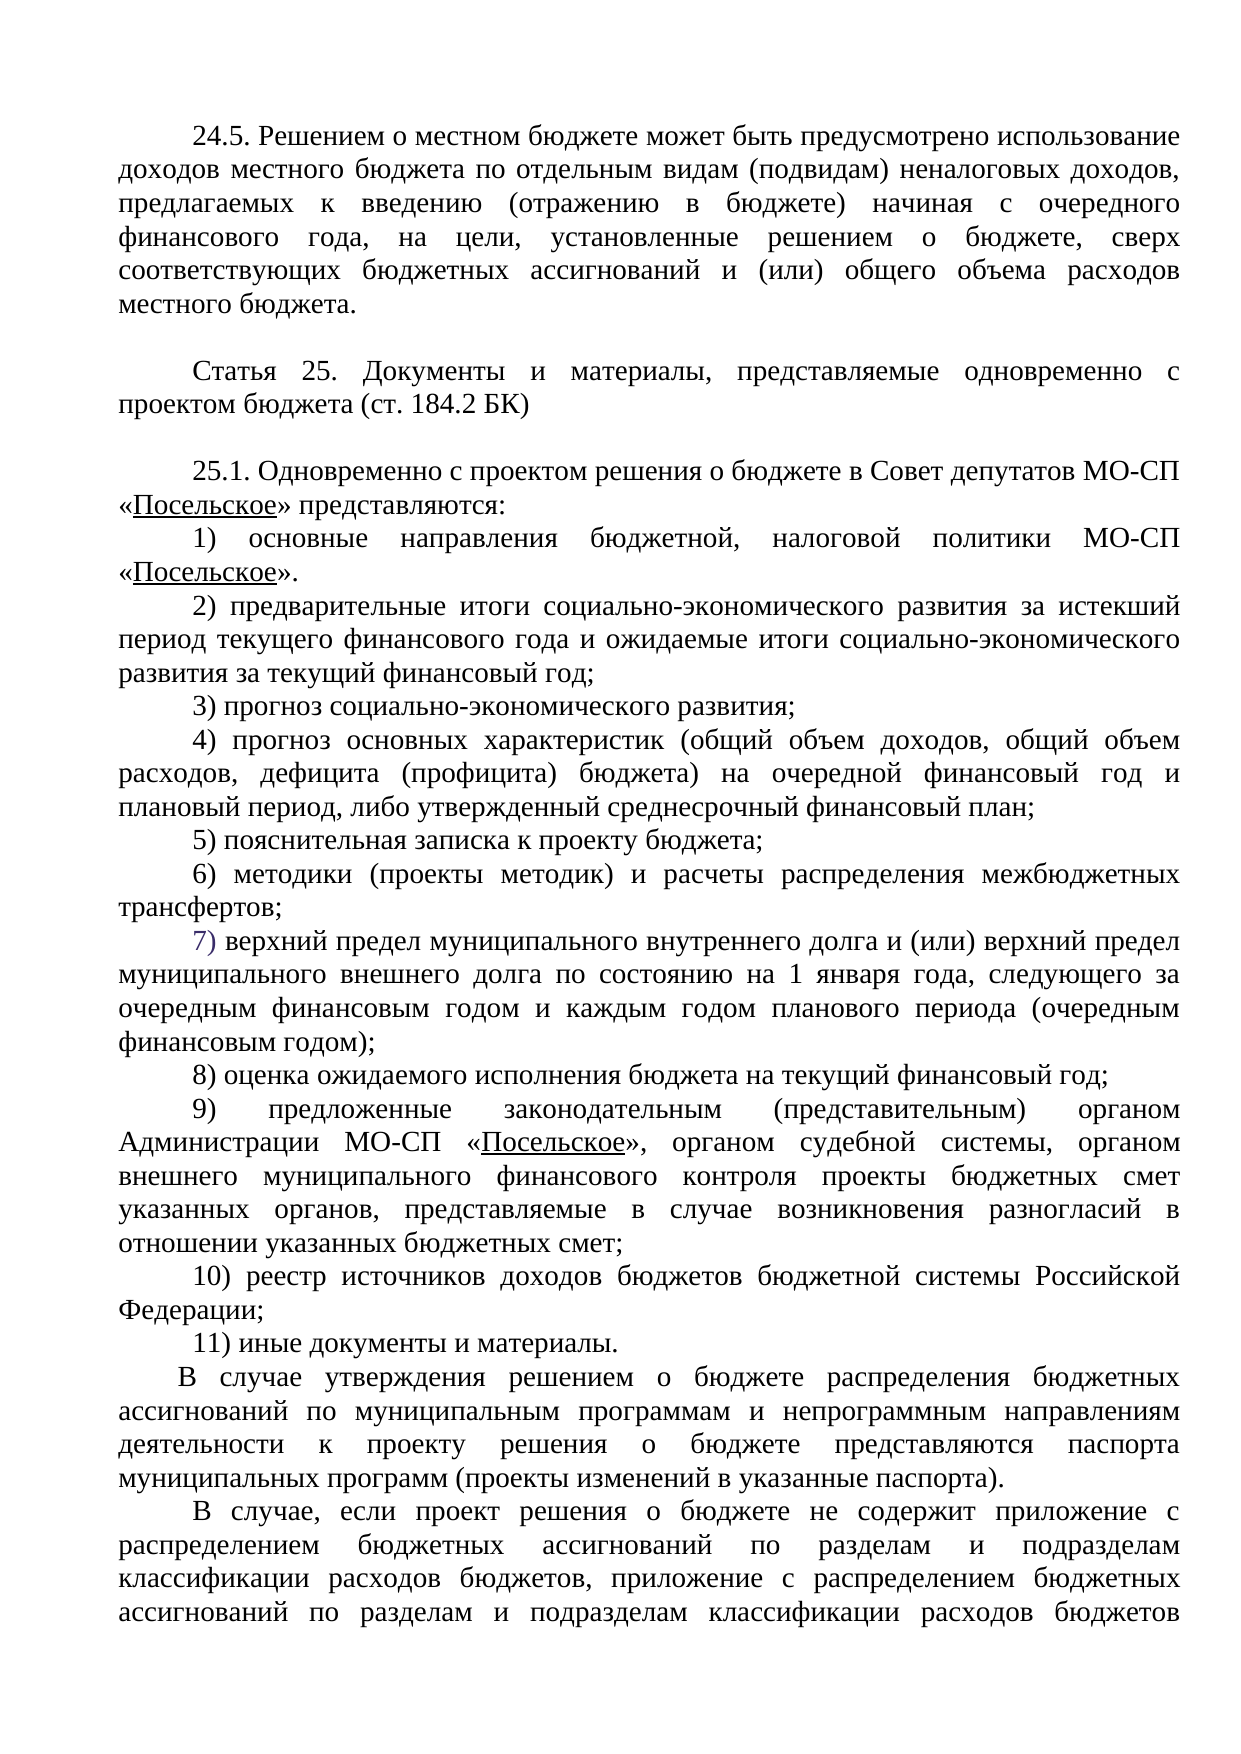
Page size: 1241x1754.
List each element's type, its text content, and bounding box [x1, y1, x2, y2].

text 6) методики (проекты методик) и расчеты распределения межбюджетных трансфертов; [118, 856, 1181, 923]
text 1) основные направления бюджетной, налоговой политики МО-СП «Посельское». [118, 521, 1181, 588]
text 9) предложенные законодательным (представительным) органом Администрации МО-СП «Посельское», органом судебной системы, органом внешнего муниципального финансового контроля проекты бюджетных смет указанных органов, представляемые в случае возникновения разногласий в отношении указанных бюджетных смет; [118, 1091, 1181, 1258]
text 25.1. Одновременно с проектом решения о бюджете в Совет депутатов МО-СП «Посельское» представляются: [118, 453, 1181, 521]
text 7) верхний предел муниципального внутреннего долга и (или) верхний предел муниципального внешнего долга по состоянию на 1 января года, следующего за очередным финансовым годом и каждым годом планового периода (очередным финансовым годом); [118, 923, 1181, 1057]
text 11) иные документы и материалы. [118, 1326, 1181, 1359]
text Статья 25. Документы и материалы, представляемые одновременно с проектом бюджета (ст. 184.2 БК) [118, 353, 1181, 420]
text 5) пояснительная записка к проекту бюджета; [118, 822, 1181, 856]
text 2) предварительные итоги социально-экономического развития за истекший период текущего финансового года и ожидаемые итоги социально-экономического развития за текущий финансовый год; [118, 588, 1181, 688]
text 3) прогноз социально-экономического развития; [148, 688, 1181, 722]
text 8) оценка ожидаемого исполнения бюджета на текущий финансовый год; [118, 1057, 1181, 1091]
text 4) прогноз основных характеристик (общий объем доходов, общий объем расходов, дефицита (профицита) бюджета) на очередной финансовый год и плановый период, либо утвержденный среднесрочный финансовый план; [118, 722, 1181, 822]
text 10) реестр источников доходов бюджетов бюджетной системы Российской Федерации; [118, 1258, 1181, 1326]
text В случае утверждения решением о бюджете распределения бюджетных ассигнований по муниципальным программам и непрограммным направлениям деятельности к проекту решения о бюджете представляются паспорта муниципальных программ (проекты изменений в указанные паспорта). [118, 1359, 1181, 1493]
text 24.5. Решением о местном бюджете может быть предусмотрено использование доходов местного бюджета по отдельным видам (подвидам) неналоговых доходов, предлагаемых к введению (отражению в бюджете) начиная с очередного финансового года, на цели, установленные решением о бюджете, сверх соответствующих бюджетных ассигнований и (или) общего объема расходов местного бюджета. [118, 118, 1181, 319]
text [118, 1493, 1181, 1627]
